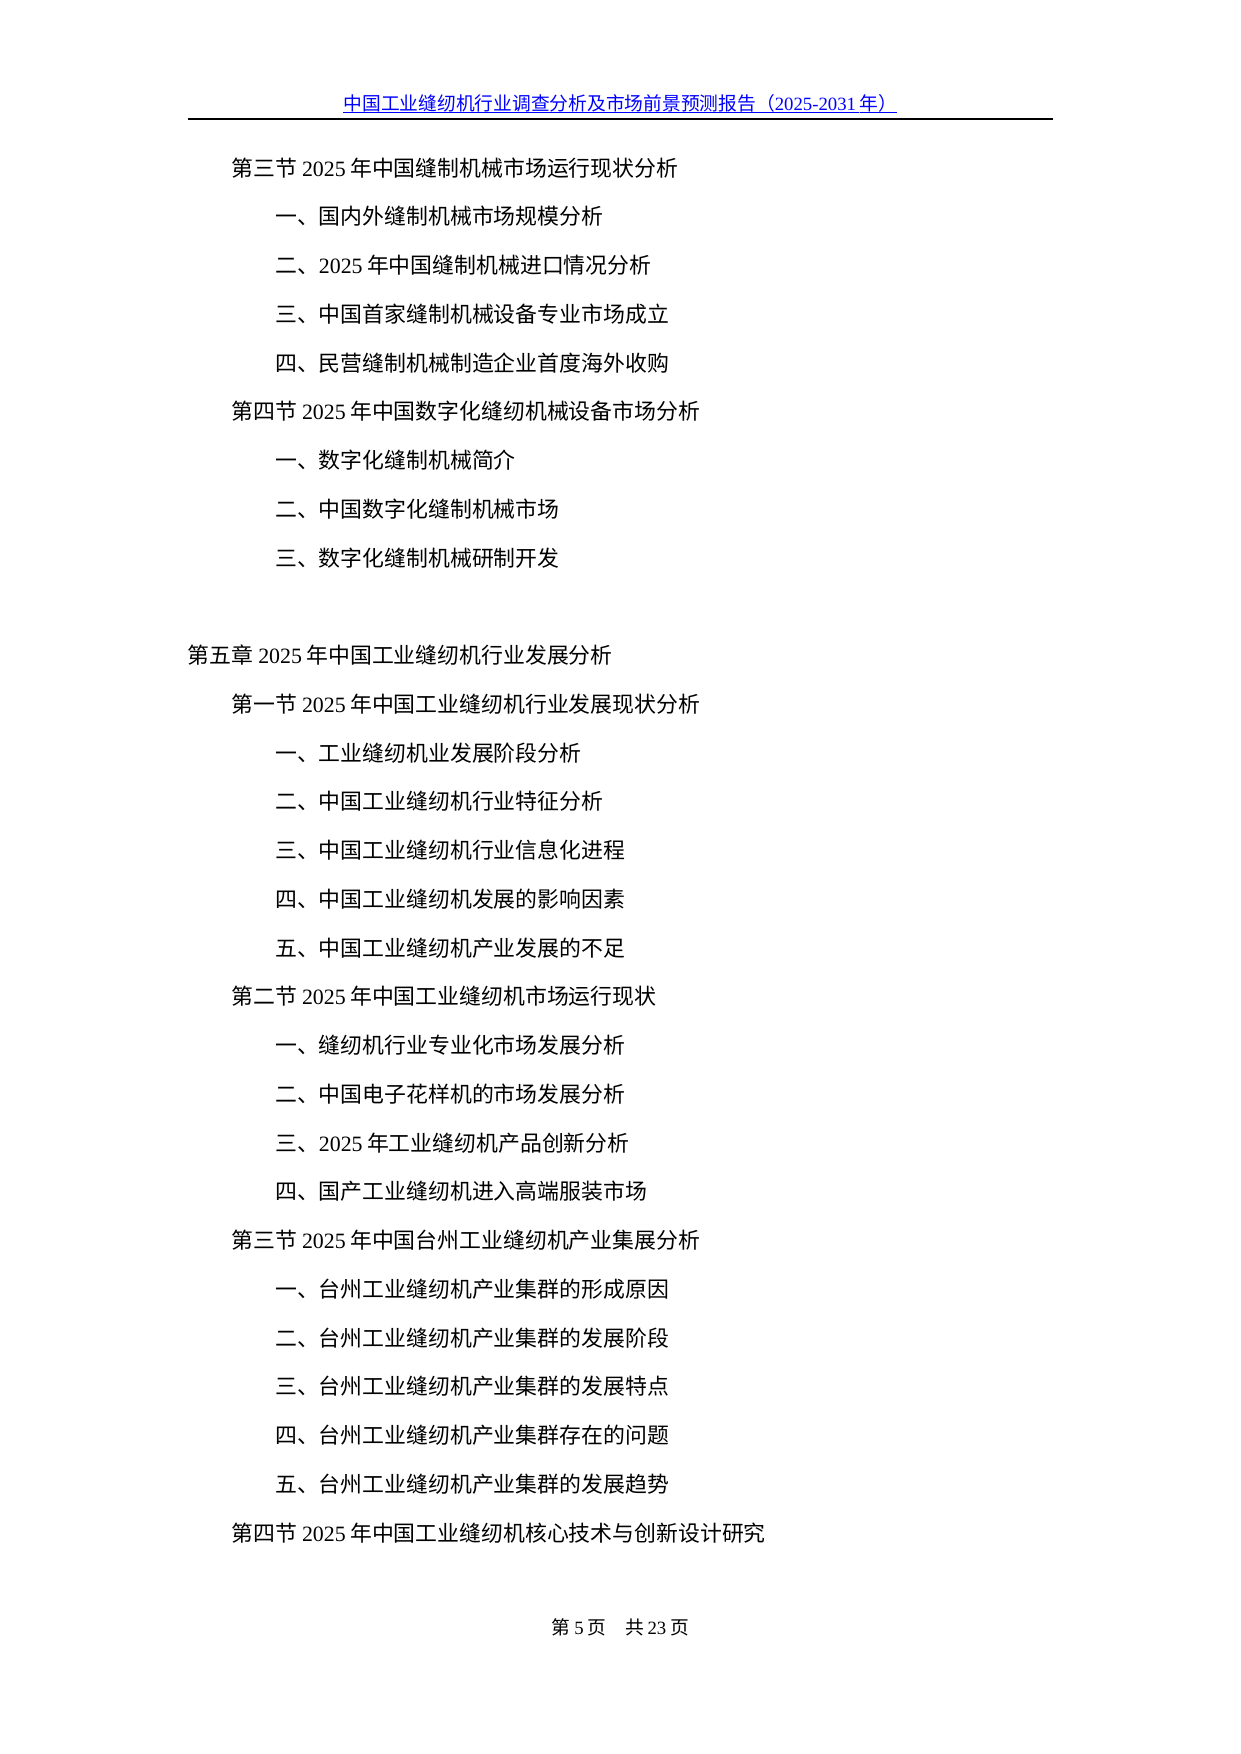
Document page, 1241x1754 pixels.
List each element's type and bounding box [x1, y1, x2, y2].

text [187, 150, 1053, 1548]
